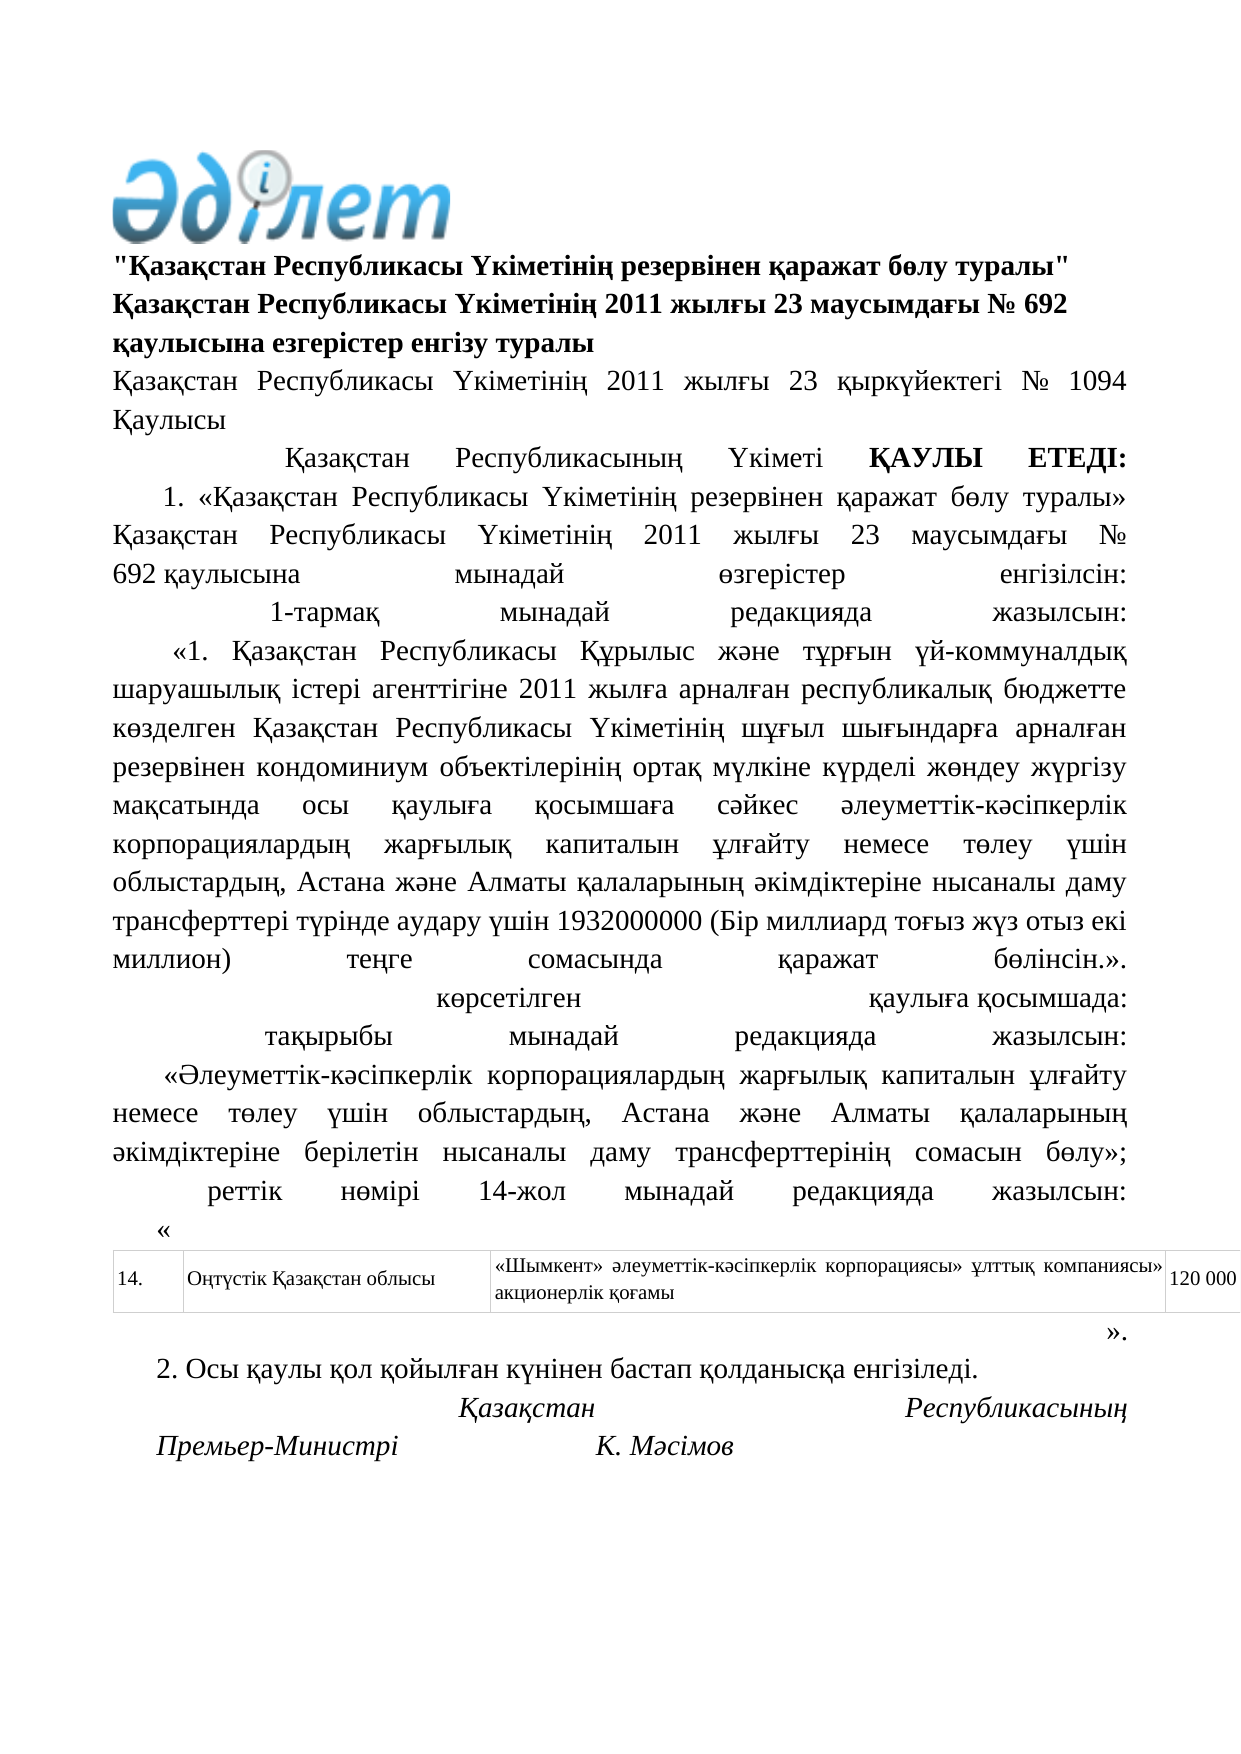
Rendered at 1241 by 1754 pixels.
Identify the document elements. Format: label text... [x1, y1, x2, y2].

picture [112, 150, 451, 244]
table_header Оңтүстік Қазақстан облысы [184, 1251, 490, 1312]
table_header 120 000 [1166, 1251, 1240, 1312]
table_header 14. [114, 1251, 183, 1312]
text Қазақстан Республикасының Үкіметі ҚАУЛЫ ЕТЕДІ: 1. «Қазақстан Республикасы Үкіметінің резервінен қаражат бөлу туралы» Қазақстан Республикасы Үкіметінің 2011 жылғы 23 маусымдағы № 692 қаулысына мынадай өзгерістер енгізілсін: 1-тармақ мынадай редакцияда жазылсын: «1. Қазақстан Республикасы Құрылыс және тұрғын үй-коммуналдық шаруашылық істері агенттігіне 2011 жылға арналған республикалық бюджетте көзделген Қазақстан Республикасы Үкіметінің шұғыл шығындарға арналған резервінен кондоминиум объектілерінің ортақ мүлкіне күрделі жөндеу жүргізу мақсатында осы қаулыға қосымшаға сәйкес әлеуметтік-кәсіпкерлік корпорациялардың жарғылық капиталын ұлғайту немесе төлеу үшін облыстардың, Астана және Алматы қалаларының әкімдіктеріне нысаналы даму трансферттері түрінде аудару үшін 1932000000 (Бір миллиард тоғыз жүз отыз екі миллион) теңге сомасында қаражат бөлінсін.». көрсетілген қаулыға қосымшада: тақырыбы мынадай редакцияда жазылсын: «Әлеуметтік-кәсіпкерлік корпорациялардың жарғылық капиталын ұлғайту немесе төлеу үшін облыстардың, Астана және Алматы қалаларының әкімдіктеріне берілетін нысаналы даму трансферттерінің сомасын бөлу»; реттік нөмірі 14-жол мынадай редакцияда жазылсын: « [112, 440, 1128, 1245]
text ». 2. Осы қаулы қол қойылған күнінен бастап қолданысқа енгізіледі. [112, 1313, 1128, 1385]
text "Қазақстан Республикасы Үкіметінің резервінен қаражат бөлу туралы" Қазақстан Республикасы Үкіметінің 2011 жылғы 23 маусымдағы № 692 қаулысына езгерістер енгізу туралы [112, 248, 1128, 358]
table_header «Шымкент» әлеуметтік-кәсіпкерлік корпорациясы» ұлттық компаниясы» акционерлік қоғамы [491, 1251, 1165, 1312]
text Қазақстан Республикасының Премьер-Министрі К. Мәсімов [112, 1390, 1128, 1462]
text Қазақстан Республикасы Үкіметінің 2011 жылғы 23 қыркүйектегі № 1094 Қаулысы [112, 363, 1128, 435]
